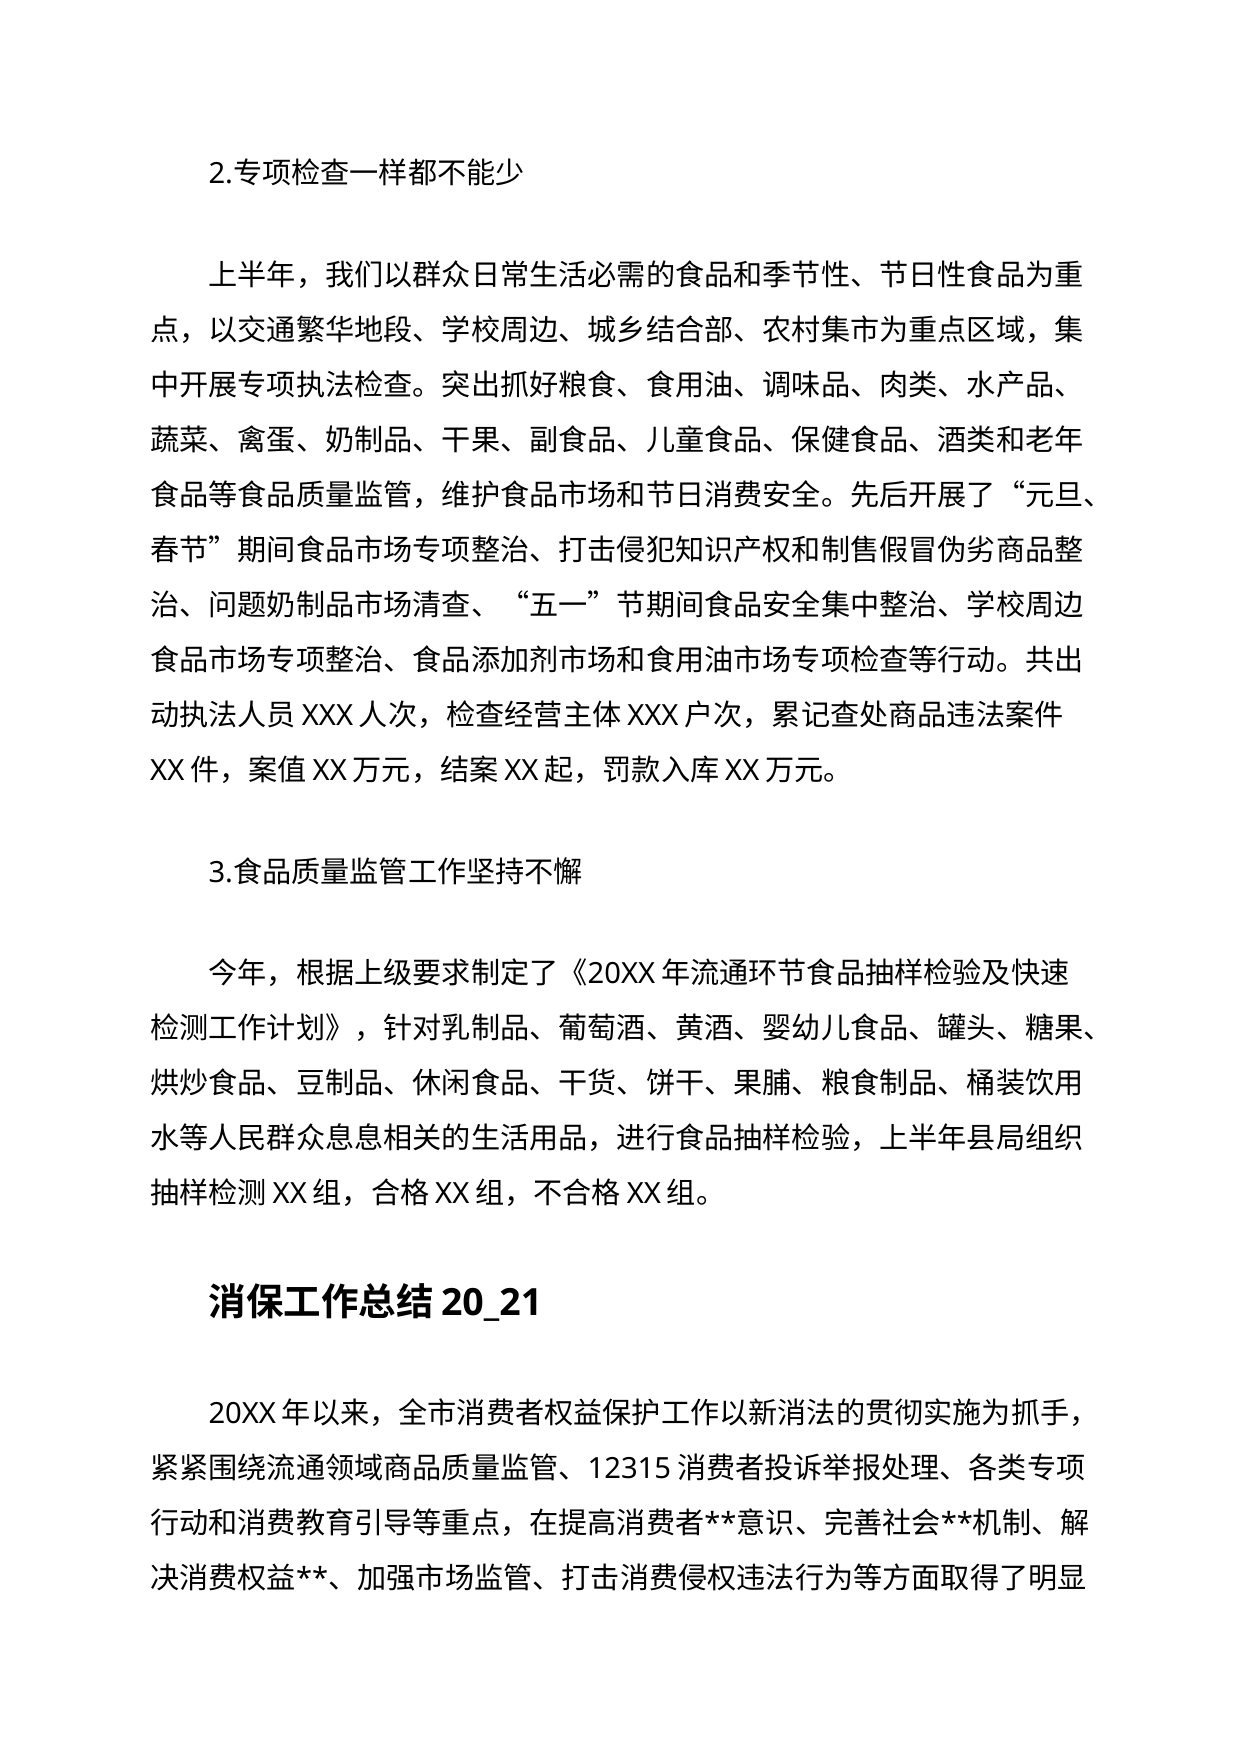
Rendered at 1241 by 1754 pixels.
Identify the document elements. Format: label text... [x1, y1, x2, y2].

text 今年，根据上级要求制定了《20XX年流通环节食品抽样检验及快速检测工作计划》，针对乳制品、葡萄酒、黄酒、婴幼儿食品、罐头、糖果、烘炒食品、豆制品、休闲食品、干货、饼干、果脯、粮食制品、桶装饮用水等人民群众息息相关的生活用品，进行食品抽样检验，上半年县局组织抽样检测XX组，合格XX组，不合格XX组。 [150, 950, 1090, 1212]
text 2.专项检查一样都不能少 [150, 150, 1090, 192]
text 3.食品质量监管工作坚持不懈 [150, 848, 1090, 891]
text 消保工作总结20_21 [150, 1272, 1090, 1326]
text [150, 1389, 1090, 1597]
text 上半年，我们以群众日常生活必需的食品和季节性、节日性食品为重点，以交通繁华地段、学校周边、城乡结合部、农村集市为重点区域，集中开展专项执法检查。突出抓好粮食、食用油、调味品、肉类、水产品、蔬菜、禽蛋、奶制品、干果、副食品、儿童食品、保健食品、酒类和老年食品等食品质量监管，维护食品市场和节日消费安全。先后开展了“元旦、春节”期间食品市场专项整治、打击侵犯知识产权和制售假冒伪劣商品整治、问题奶制品市场清查、“五一”节期间食品安全集中整治、学校周边食品市场专项整治、食品添加剂市场和食用油市场专项检查等行动。共出动执法人员XXX人次，检查经营主体XXX户次，累记查处商品违法案件XX件，案值XX万元，结案XX起，罚款入库XX万元。 [150, 252, 1090, 788]
